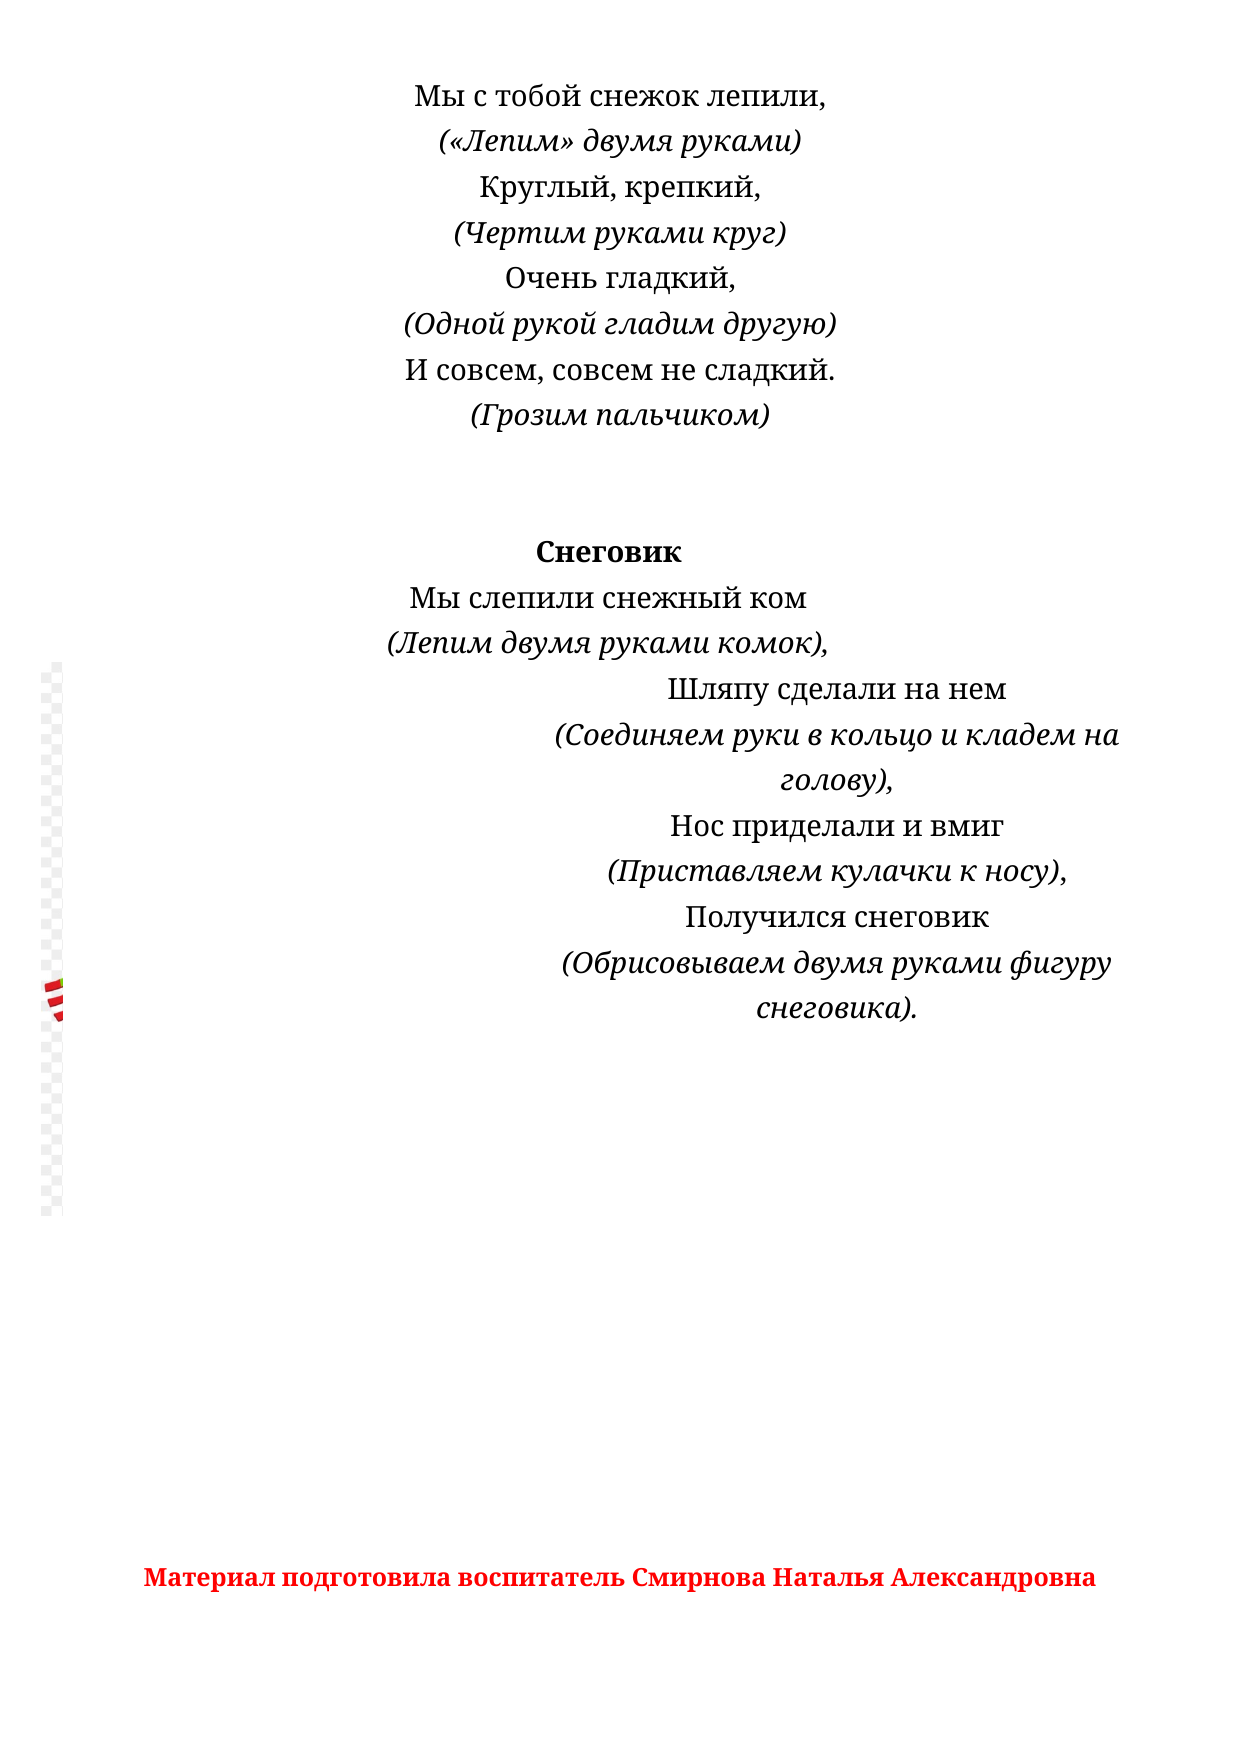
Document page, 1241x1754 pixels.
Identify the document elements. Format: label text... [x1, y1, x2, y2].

text Очень гладкий, [75, 257, 1165, 297]
text Снеговик [63, 531, 1153, 571]
text Получился снеговик (Обрисовываем двумя руками фигуру снеговика). [63, 896, 1153, 1027]
text («Лепим» двумя руками) [75, 121, 1165, 160]
text Нос приделали и вмиг [63, 805, 1153, 845]
text (Соединяем руки в кольцо и кладем на голову), [63, 714, 1153, 799]
text (Грозим пальчиком) [75, 394, 1165, 434]
text (Приставляем кулачки к носу), [63, 851, 1153, 890]
text Круглый, крепкий, [75, 166, 1165, 206]
text (Чертим руками круг) [75, 212, 1165, 252]
text И совсем, совсем не сладкий. [75, 349, 1165, 388]
text Шляпу сделали на нем [63, 668, 1153, 708]
text (Одной рукой гладим другую) [75, 303, 1165, 343]
text (Лепим двумя руками комок), [63, 622, 1153, 662]
text Материал подготовила воспитатель Смирнова Наталья Александровна [75, 1559, 1165, 1593]
text Мы с тобой снежок лепили, [75, 75, 1165, 115]
picture [41, 662, 502, 1216]
text Мы слепили снежный ком [63, 577, 1153, 617]
